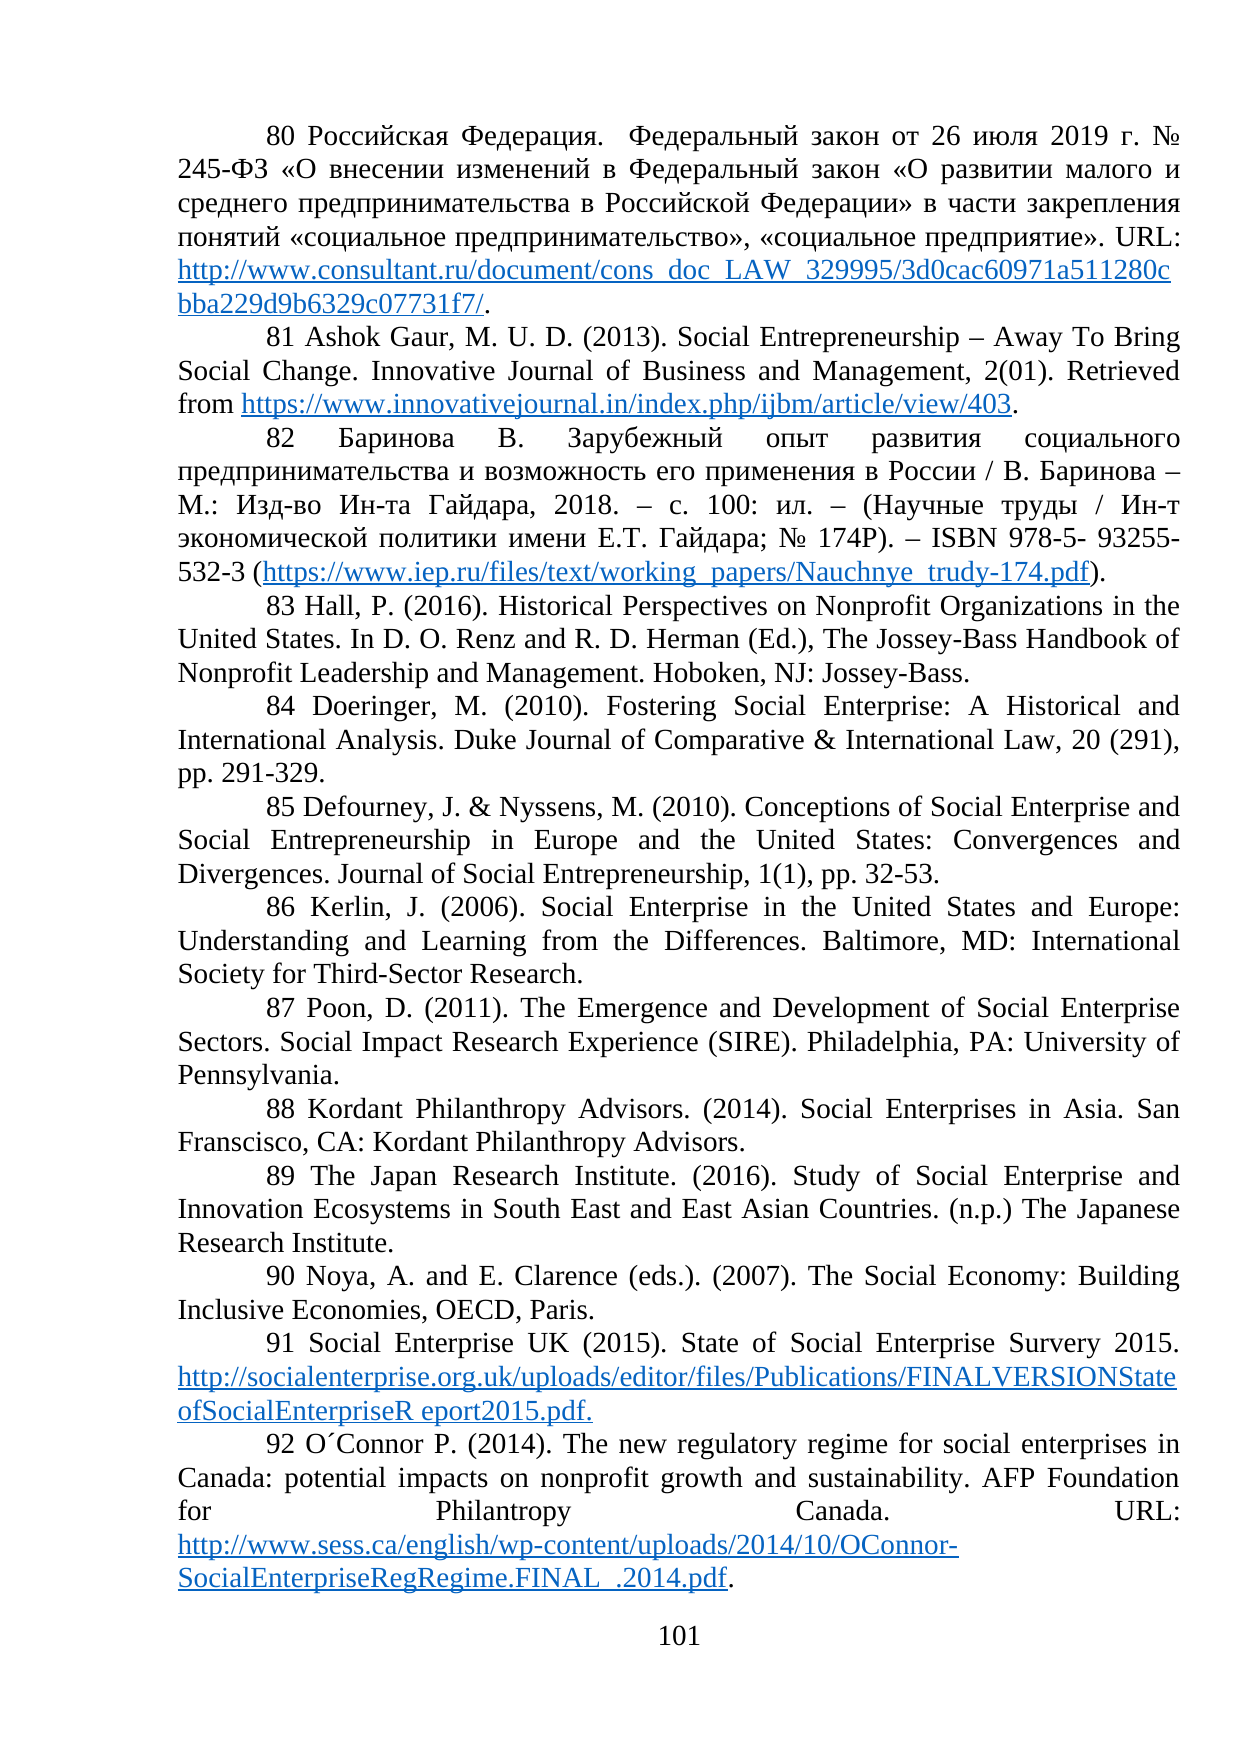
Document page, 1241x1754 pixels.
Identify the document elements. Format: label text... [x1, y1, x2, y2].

text 86 Kerlin, J. (2006). Social Enterprise in the United States and Europe: Understanding and Learning from the Differences. Baltimore, MD: International Society for Third-Sector Research. [177, 889, 1181, 990]
text 83 Hall, P. (2016). Historical Perspectives on Nonprofit Organizations in the United States. In D. O. Renz and R. D. Herman (Ed.), The Jossey-Bass Handbook of Nonprofit Leadership and Management. Hoboken, NJ: Jossey-Bass. [177, 588, 1181, 688]
text 89 The Japan Research Institute. (2016). Study of Social Enterprise and Innovation Ecosystems in South East and East Asian Countries. (n.p.) The Japanese Research Institute. [177, 1158, 1181, 1258]
text 92 O´Connor P. (2014). The new regulatory regime for social enterprises in Canada: potential impacts on nonprofit growth and sustainability. AFP Foundation for Philantropy Canada. URL: http://www.sess.ca/english/wp-content/uploads/2014/10/OConnor-SocialEnterpriseRegRegime.FINAL_.2014.pdf. [177, 1426, 1181, 1594]
text 91 Social Enterprise UK (2015). State of Social Enterprise Survery 2015. http://socialenterprise.org.uk/uploads/editor/files/Publications/FINALVERSIONStateofSocialEnterpriseR eport2015.pdf. [177, 1326, 1181, 1426]
text 87 Poon, D. (2011). The Emergence and Development of Social Enterprise Sectors. Social Impact Research Experience (SIRE). Philadelphia, PA: University of Pennsylvania. [177, 990, 1181, 1091]
text 84 Doeringer, M. (2010). Fostering Social Enterprise: A Historical and International Analysis. Duke Journal of Comparative & International Law, 20 (291), pp. 291-329. [177, 688, 1181, 789]
text 90 Noya, A. and E. Clarence (eds.). (2007). The Social Economy: Building Inclusive Economies, OECD, Paris. [177, 1258, 1181, 1326]
text 80 Российская Федерация. Федеральный закон от 26 июля 2019 г. № 245-ФЗ «О внесении изменений в Федеральный закон «О развитии малого и среднего предпринимательства в Российской Федерации» в части закрепления понятий «социальное предпринимательство», «социальное предприятие». URL: http://www.consultant.ru/document/cons_doc_LAW_329995/3d0cac60971a511280cbba229d9b6329c07731f7/. [177, 118, 1181, 319]
text 82 Баринова В. Зарубежный опыт развития социального предпринимательства и возможность его применения в России / В. Баринова – М.: Изд-во Ин-та Гайдара, 2018. – с. 100: ил. – (Научные труды / Ин-т экономической политики имени Е.Т. Гайдара; № 174P). – ISBN 978-5- 93255-532-3 (https://www.iep.ru/files/text/working_papers/Nauchnye_trudy-174.pdf). [177, 420, 1181, 588]
text 88 Kordant Philanthropy Advisors. (2014). Social Enterprises in Asia. San Franscisco, CA: Kordant Philanthropy Advisors. [177, 1091, 1181, 1158]
text 85 Defourney, J. & Nyssens, M. (2010). Conceptions of Social Enterprise and Social Entrepreneurship in Europe and the United States: Convergences and Divergences. Journal of Social Entrepreneurship, 1(1), pp. 32-53. [177, 789, 1181, 889]
text 81 Ashok Gaur, M. U. D. (2013). Social Entrepreneurship – Away To Bring Social Change. Innovative Journal of Business and Management, 2(01). Retrieved from https://www.innovativejournal.in/index.php/ijbm/article/view/403. [177, 319, 1181, 420]
